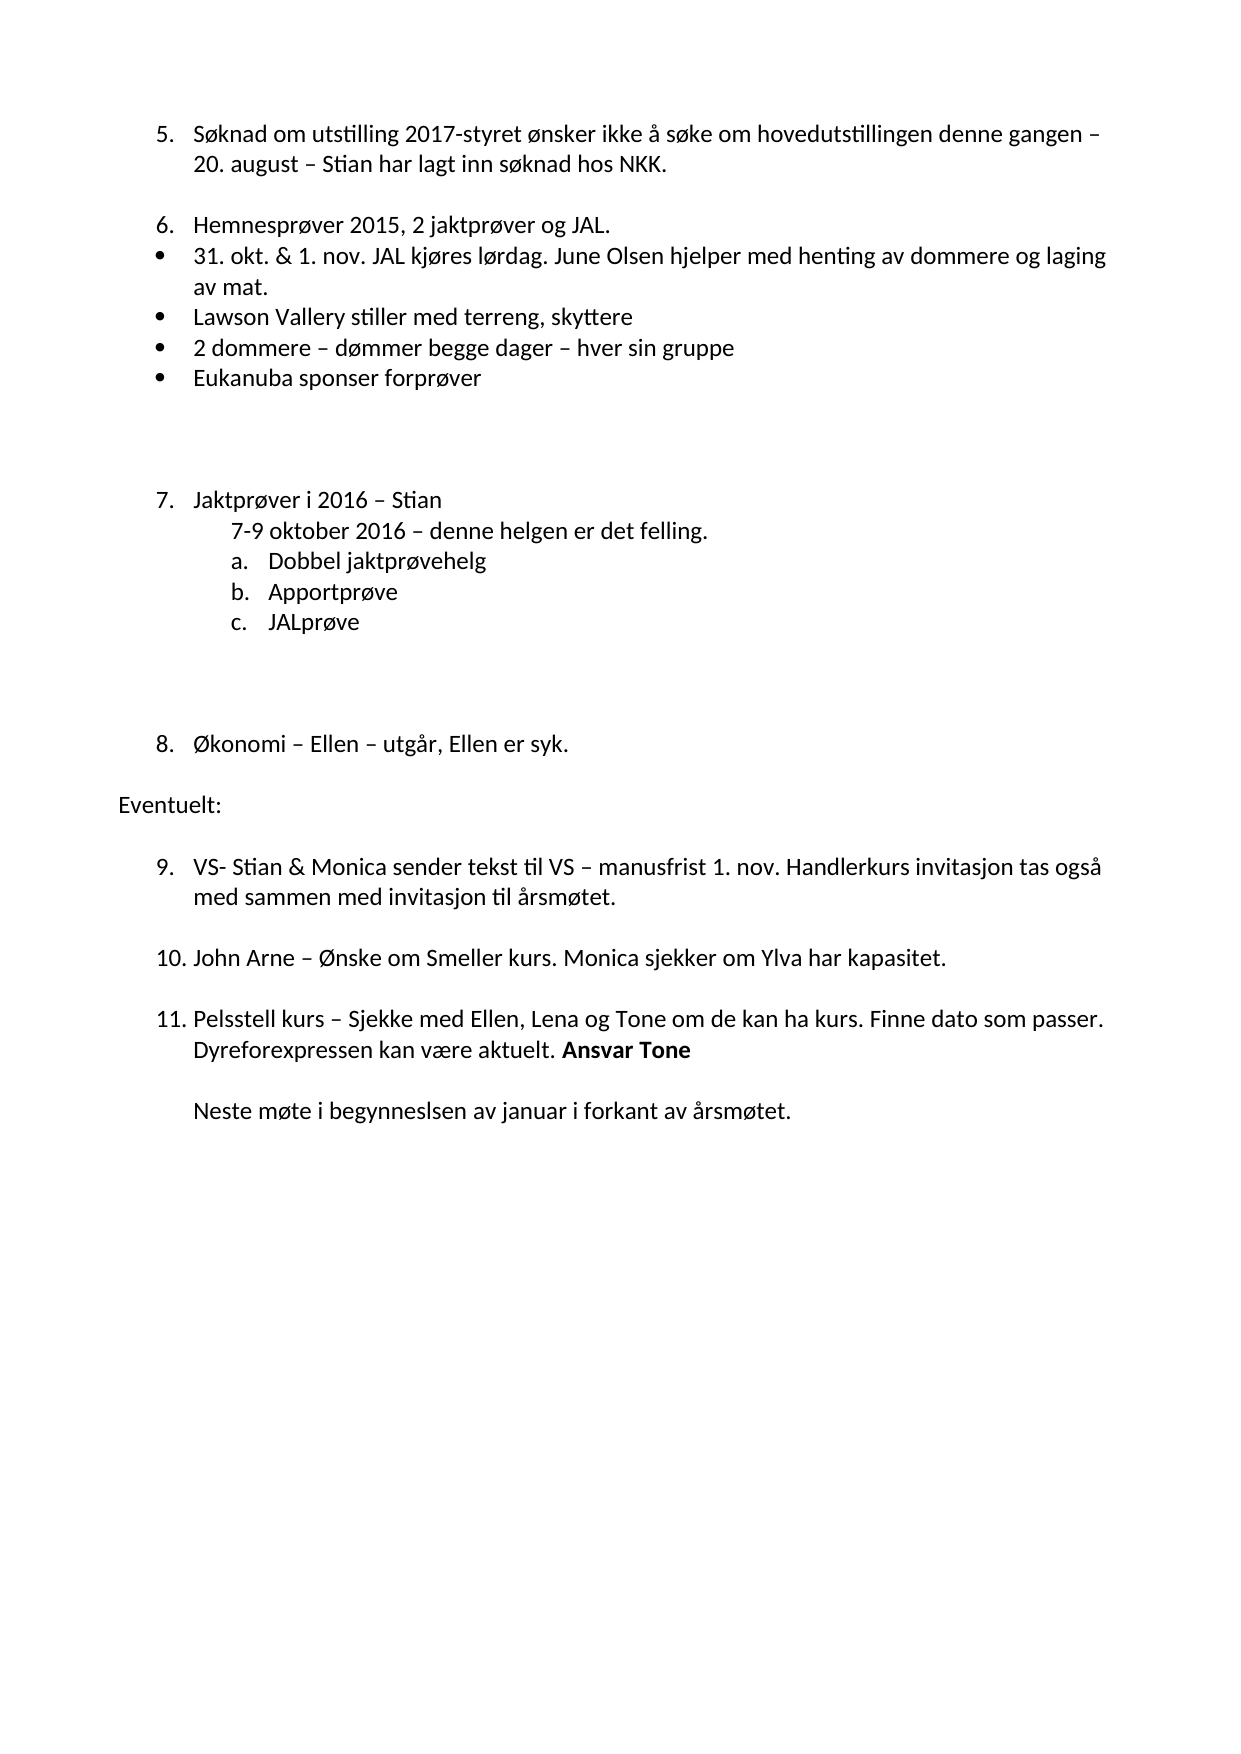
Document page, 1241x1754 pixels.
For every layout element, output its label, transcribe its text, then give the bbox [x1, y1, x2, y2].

list 31. okt. & 1. nov. JAL kjøres lørdag. June Olsen hjelper med henting av dommere og laging av mat. [156, 240, 1122, 301]
list Jaktprøver i 2016 – Stian [156, 484, 1122, 515]
list Økonomi – Ellen – utgår, Ellen er syk. [156, 728, 1122, 759]
list VS- Stian & Monica sender tekst til VS – manusfrist 1. nov. Handlerkurs invitasjon tas også med sammen med invitasjon til årsmøtet. [156, 851, 1122, 912]
list Søknad om utstilling 2017-styret ønsker ikke å søke om hovedutstillingen denne gangen – 20. august – Stian har lagt inn søknad hos NKK. [156, 118, 1122, 179]
text Eventuelt: [118, 789, 1122, 820]
list John Arne – Ønske om Smeller kurs. Monica sjekker om Ylva har kapasitet. [156, 942, 1122, 973]
list JALprøve [231, 606, 1122, 637]
list Neste møte i begynneslsen av januar i forkant av årsmøtet. [193, 1095, 1122, 1125]
list Lawson Vallery stiller med terreng, skyttere [156, 301, 1122, 332]
list Hemnesprøver 2015, 2 jaktprøver og JAL. [156, 210, 1122, 240]
list Apportprøve [231, 576, 1122, 606]
list Pelsstell kurs – Sjekke med Ellen, Lena og Tone om de kan ha kurs. Finne dato som passer. Dyreforexpressen kan være aktuelt. Ansvar Tone [156, 1003, 1122, 1064]
list Dobbel jaktprøvehelg [231, 545, 1122, 576]
list 2 dommere – dømmer begge dager – hver sin gruppe [156, 332, 1122, 362]
text 7-9 oktober 2016 – denne helgen er det felling. [156, 515, 1122, 545]
list Eukanuba sponser forprøver [156, 362, 1122, 393]
